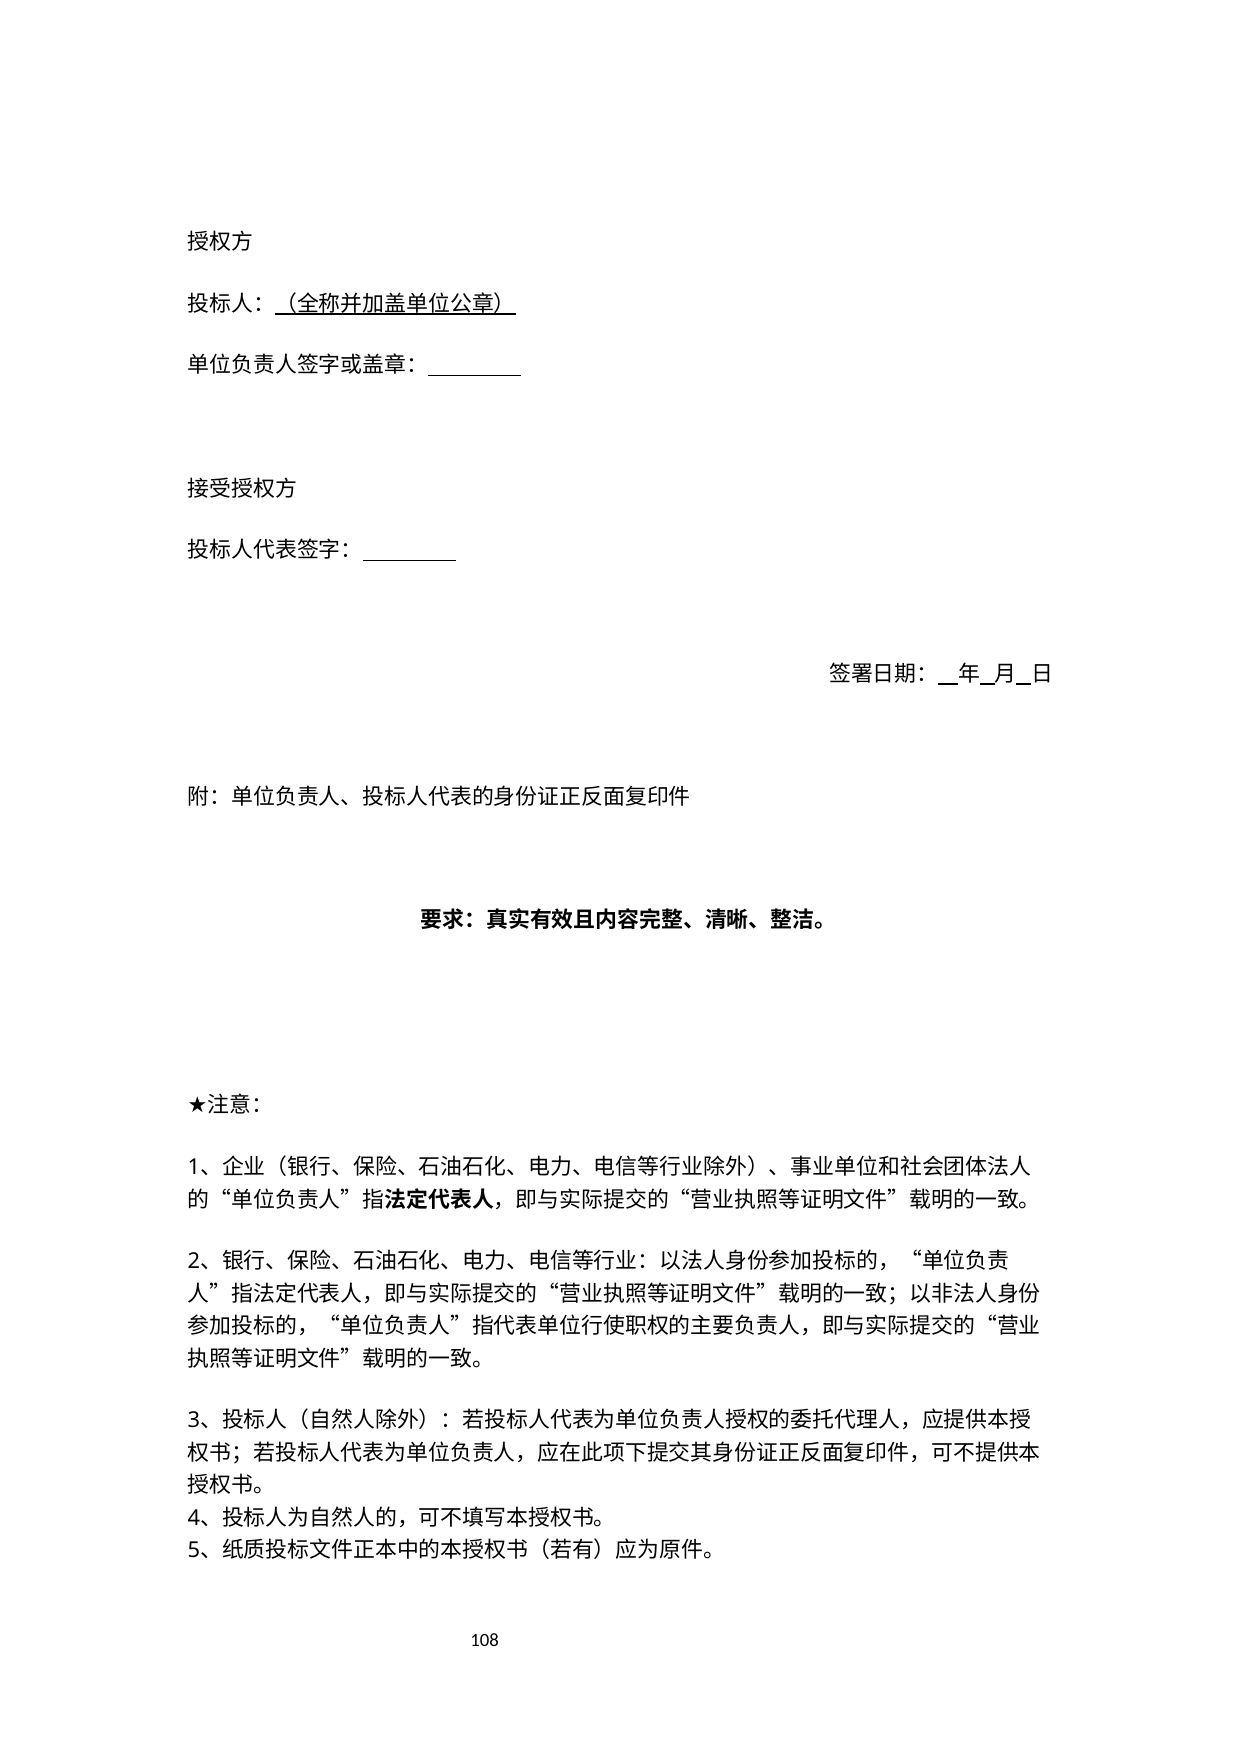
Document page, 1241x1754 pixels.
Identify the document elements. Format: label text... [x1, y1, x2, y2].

text 单位负责人签字或盖章： [187, 347, 1053, 379]
text 3、投标人（自然人除外）：若投标人代表为单位负责人授权的委托代理人，应提供本授权书；若投标人代表为单位负责人，应在此项下提交其身份证正反面复印件，可不提供本授权书。 4、投标人为自然人的，可不填写本授权书。 5、纸质投标文件正本中的本授权书（若有）应为原件。 [187, 1402, 1053, 1564]
text 授权方 [187, 224, 1053, 256]
text 附：单位负责人、投标人代表的身份证正反面复印件 [187, 779, 1053, 811]
text 接受授权方 [187, 470, 1053, 503]
table_header 要求：真实有效且内容完整、清晰、整洁。 [185, 840, 1072, 996]
text 投标人：（全称并加盖单位公章） [187, 285, 1053, 318]
text 投标人代表签字： [187, 532, 1053, 564]
text 签署日期： 年 月 日 [187, 655, 1053, 688]
text ★注意： [187, 1087, 1053, 1119]
text 2、银行、保险、石油石化、电力、电信等行业：以法人身份参加投标的，“单位负责人”指法定代表人，即与实际提交的“营业执照等证明文件”载明的一致；以非法人身份参加投标的，“单位负责人”指代表单位行使职权的主要负责人，即与实际提交的“营业执照等证明文件”载明的一致。 [187, 1243, 1053, 1373]
text 1、企业（银行、保险、石油石化、电力、电信等行业除外）、事业单位和社会团体法人的“单位负责人”指法定代表人，即与实际提交的“营业执照等证明文件”载明的一致。 [187, 1149, 1053, 1214]
